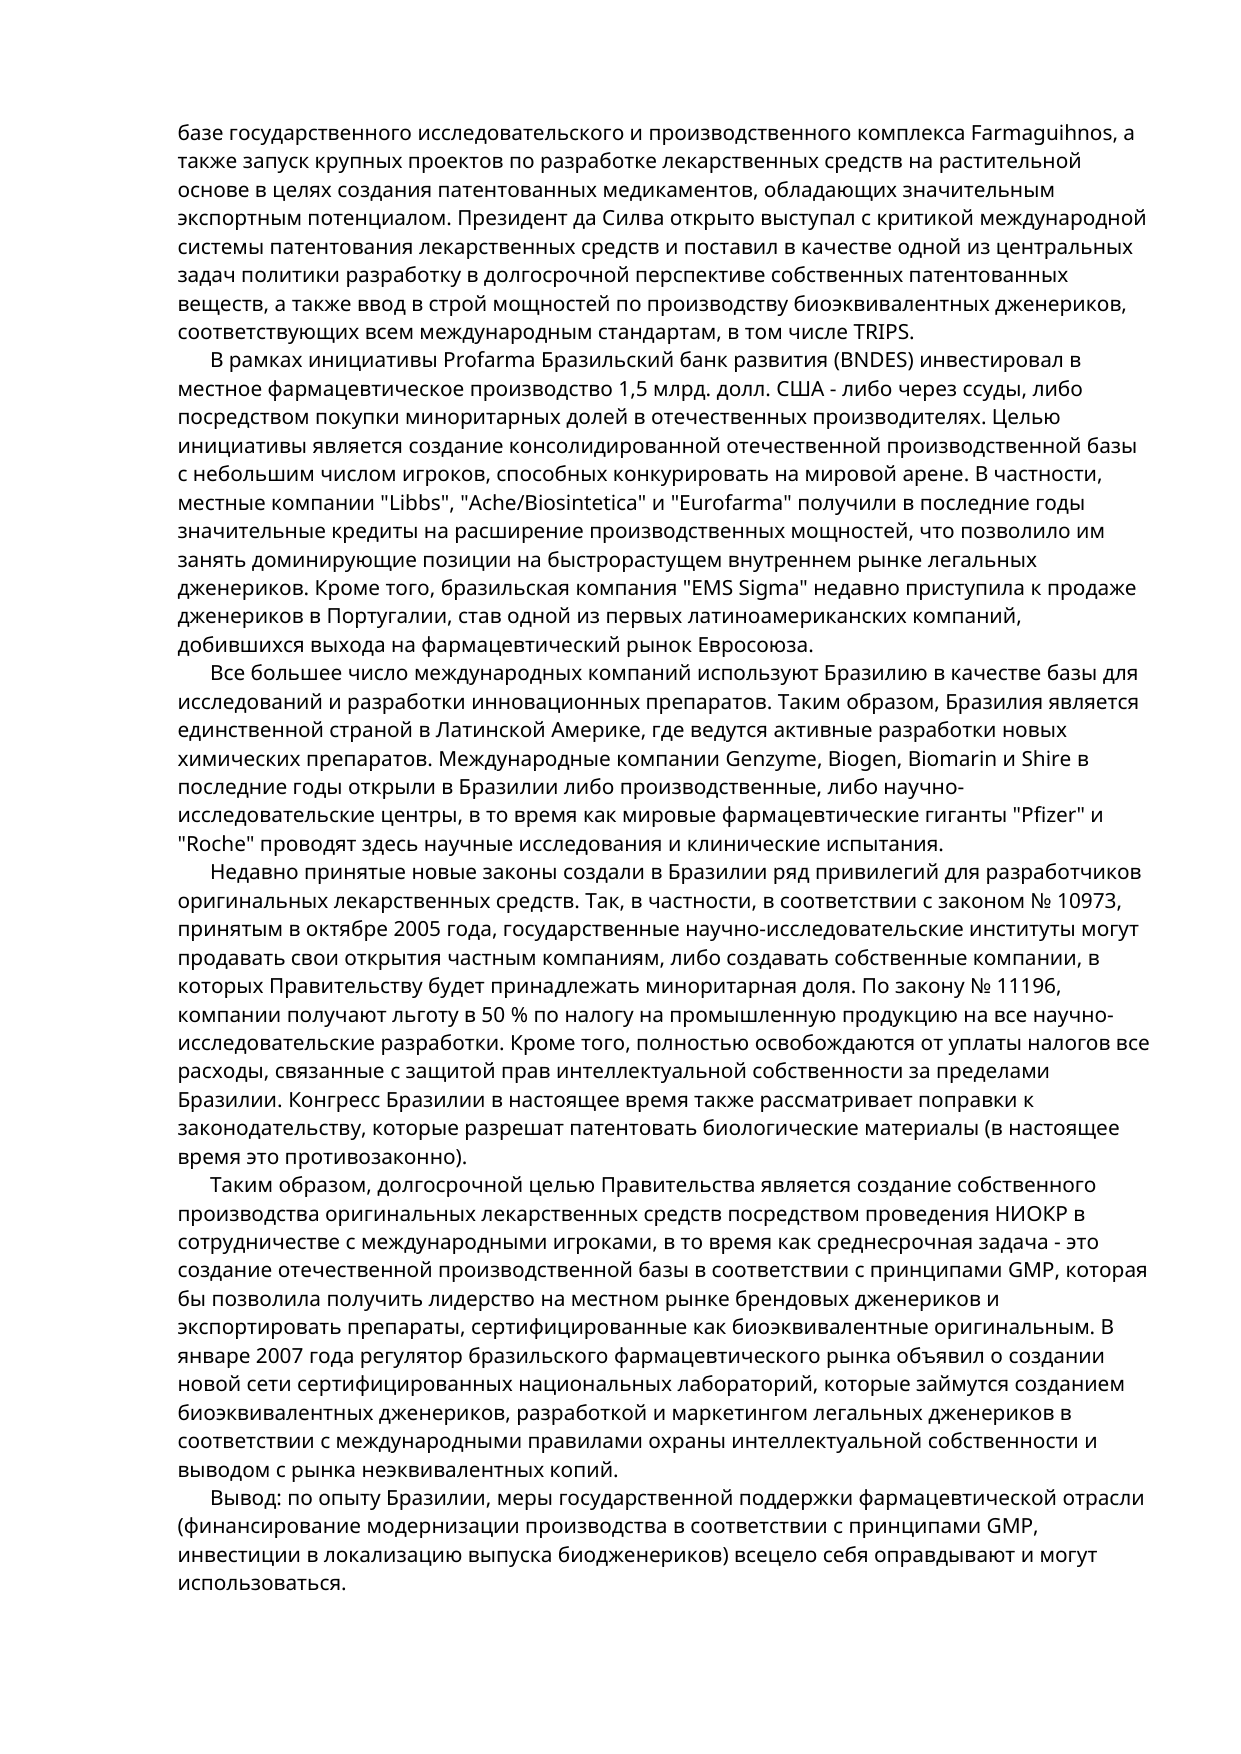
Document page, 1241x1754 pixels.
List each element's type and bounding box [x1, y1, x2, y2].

text [177, 118, 1152, 1597]
